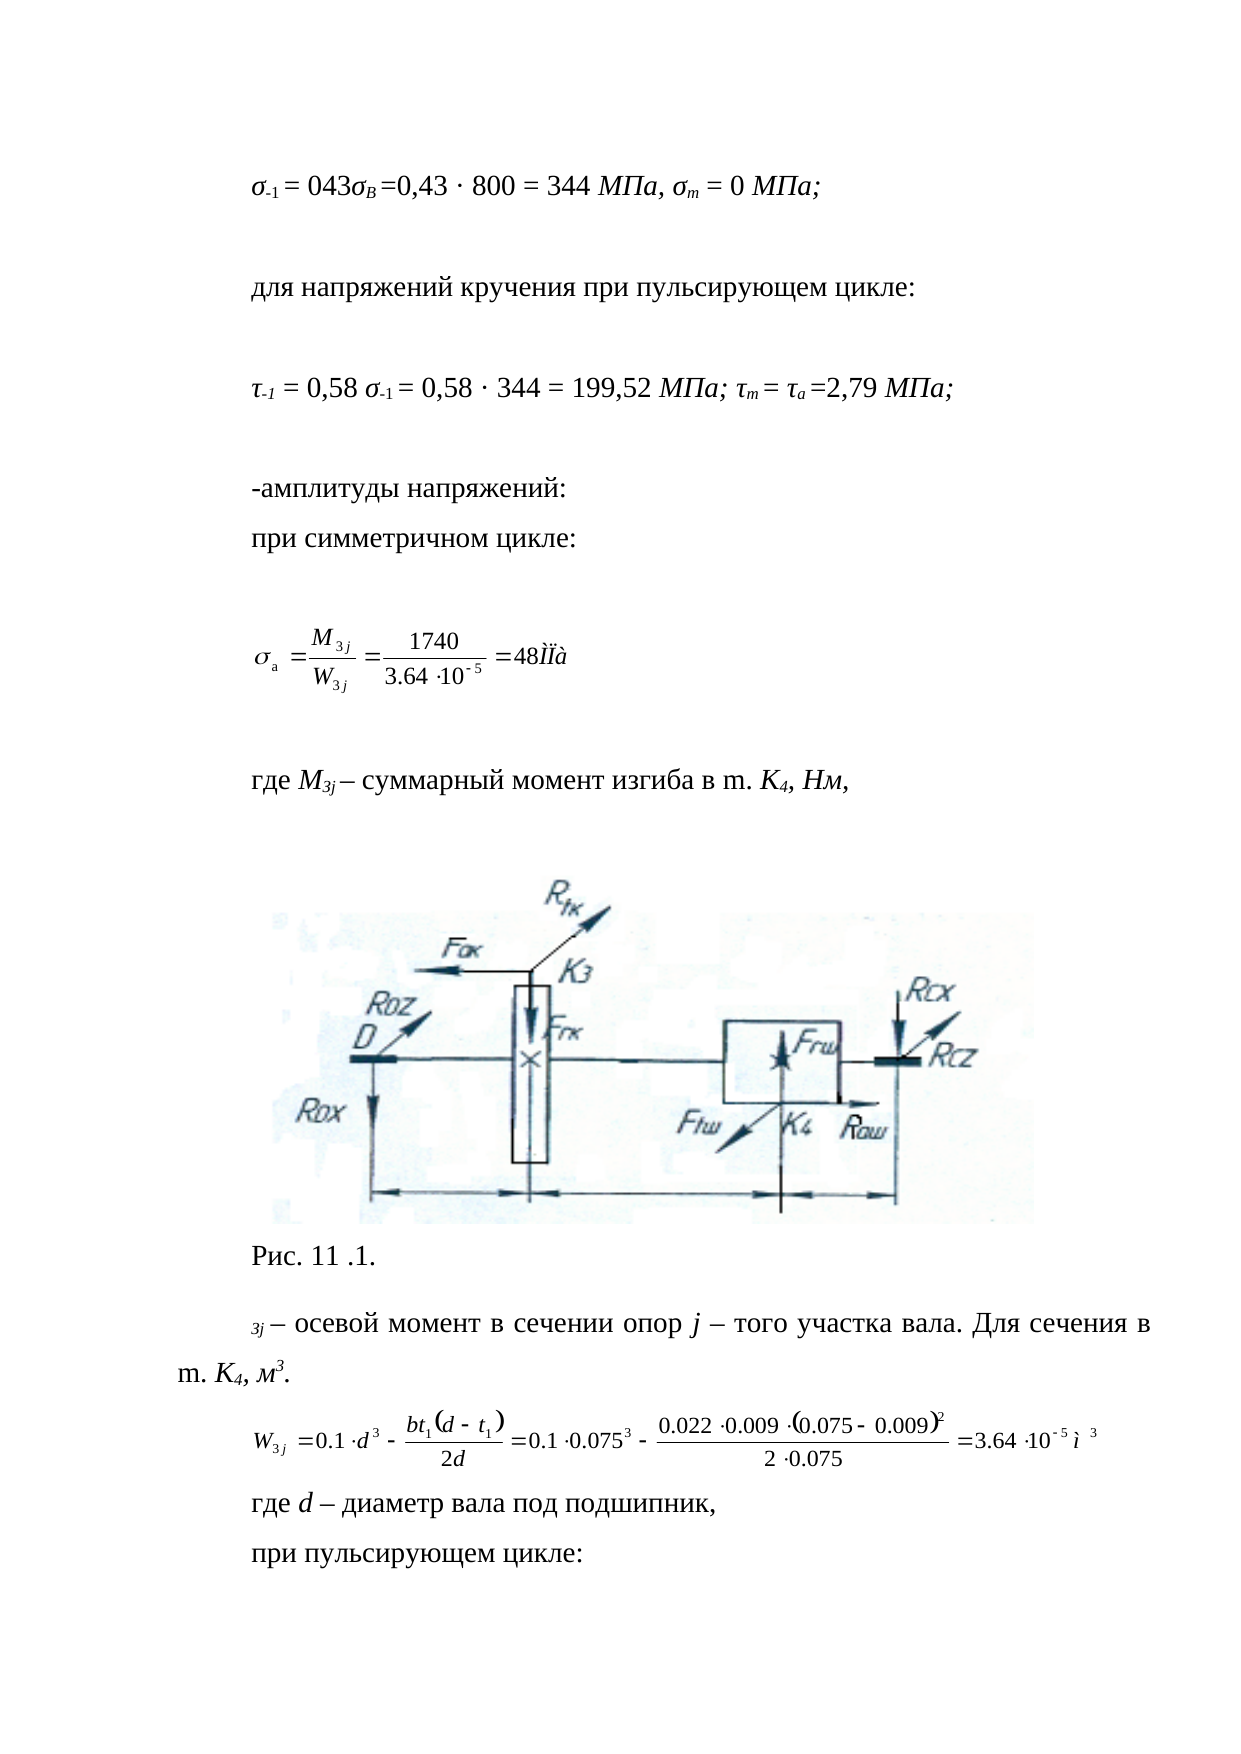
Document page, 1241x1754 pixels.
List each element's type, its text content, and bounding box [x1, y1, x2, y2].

text τ-1 = 0,58 σ-1 = 0,58 · 344 = 199,52 МПа; τm = τа =2,79 МПа; [177, 370, 1152, 403]
text σ-1 = 043σВ =0,43 · 800 = 344 МПа, σm = 0 МПа; [177, 168, 1152, 202]
text Рис. 11 .1. [177, 1238, 1152, 1271]
text где МЗj – суммарный момент изгиба в m. К4, Нм, [177, 762, 1152, 796]
text для напряжений кручения при пульсирующем цикле: [177, 269, 1152, 303]
text -амплитуды напряжений: [177, 470, 1152, 504]
text где d – диаметр вала под подшипник, [177, 1485, 1152, 1519]
picture [251, 862, 1034, 1224]
text при пульсирующем цикле: [177, 1536, 1152, 1569]
text при симметричном цикле: [177, 521, 1152, 554]
text Зj – осевой момент в сечении опор j – того участка вала. Для сечения в m. К4, м3. [177, 1305, 1152, 1389]
